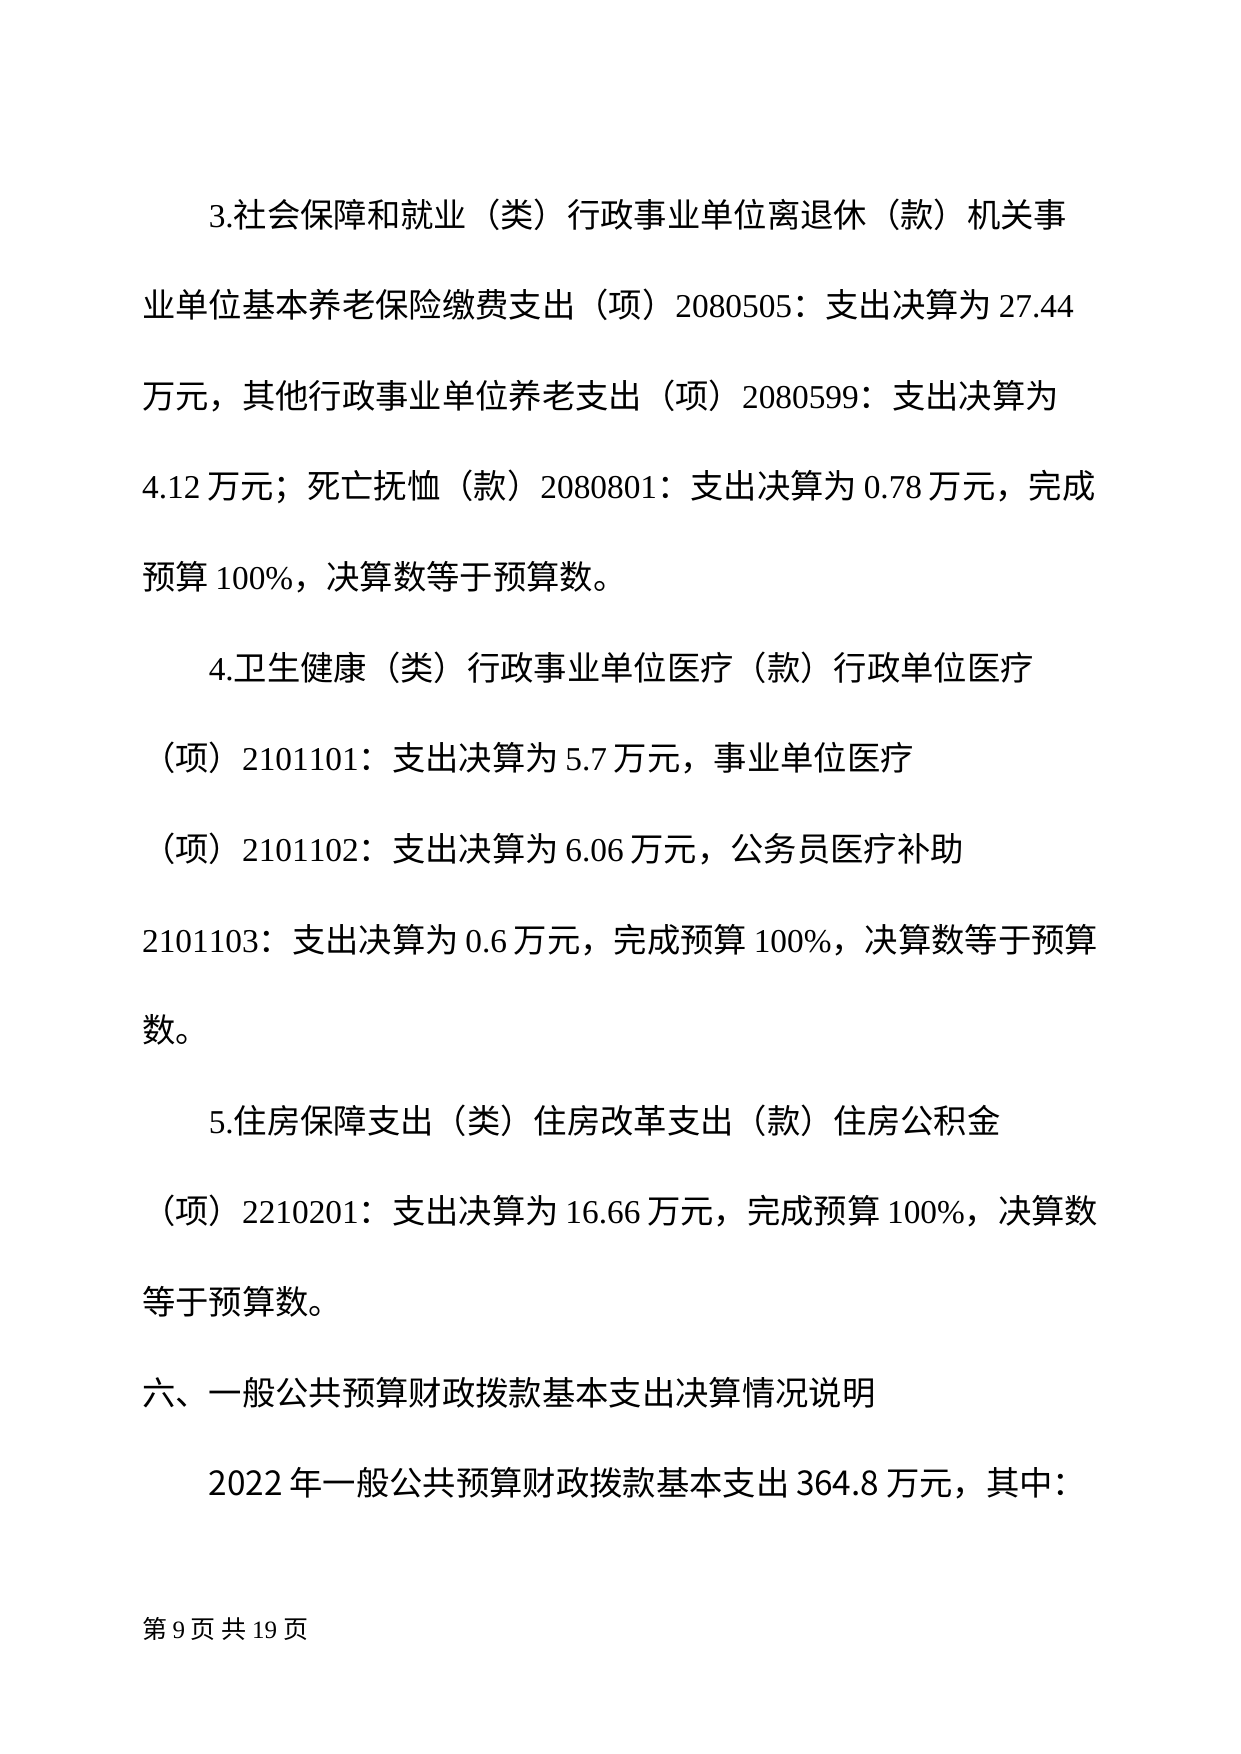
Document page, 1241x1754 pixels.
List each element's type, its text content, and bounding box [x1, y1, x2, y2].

text 3.社会保障和就业（类）行政事业单位离退休（款）机关事业单位基本养老保险缴费支出（项）2080505：支出决算为27.44万元，其他行政事业单位养老支出（项）2080599：支出决算为4.12万元；死亡抚恤（款）2080801：支出决算为0.78万元，完成预算100%，决算数等于预算数。 [142, 167, 1098, 620]
text 4.卫生健康（类）行政事业单位医疗（款）行政单位医疗（项）2101101：支出决算为5.7万元，事业单位医疗（项）2101102：支出决算为6.06万元，公务员医疗补助2101103：支出决算为0.6万元，完成预算100%，决算数等于预算数。 [142, 620, 1098, 1073]
text 2022年一般公共预算财政拨款基本支出364.8万元，其中： [142, 1436, 1098, 1527]
text 5.住房保障支出（类）住房改革支出（款）住房公积金（项）2210201：支出决算为16.66万元，完成预算100%，决算数等于预算数。 [142, 1073, 1098, 1345]
text 六、一般公共预算财政拨款基本支出决算情况说明 [142, 1345, 1098, 1436]
